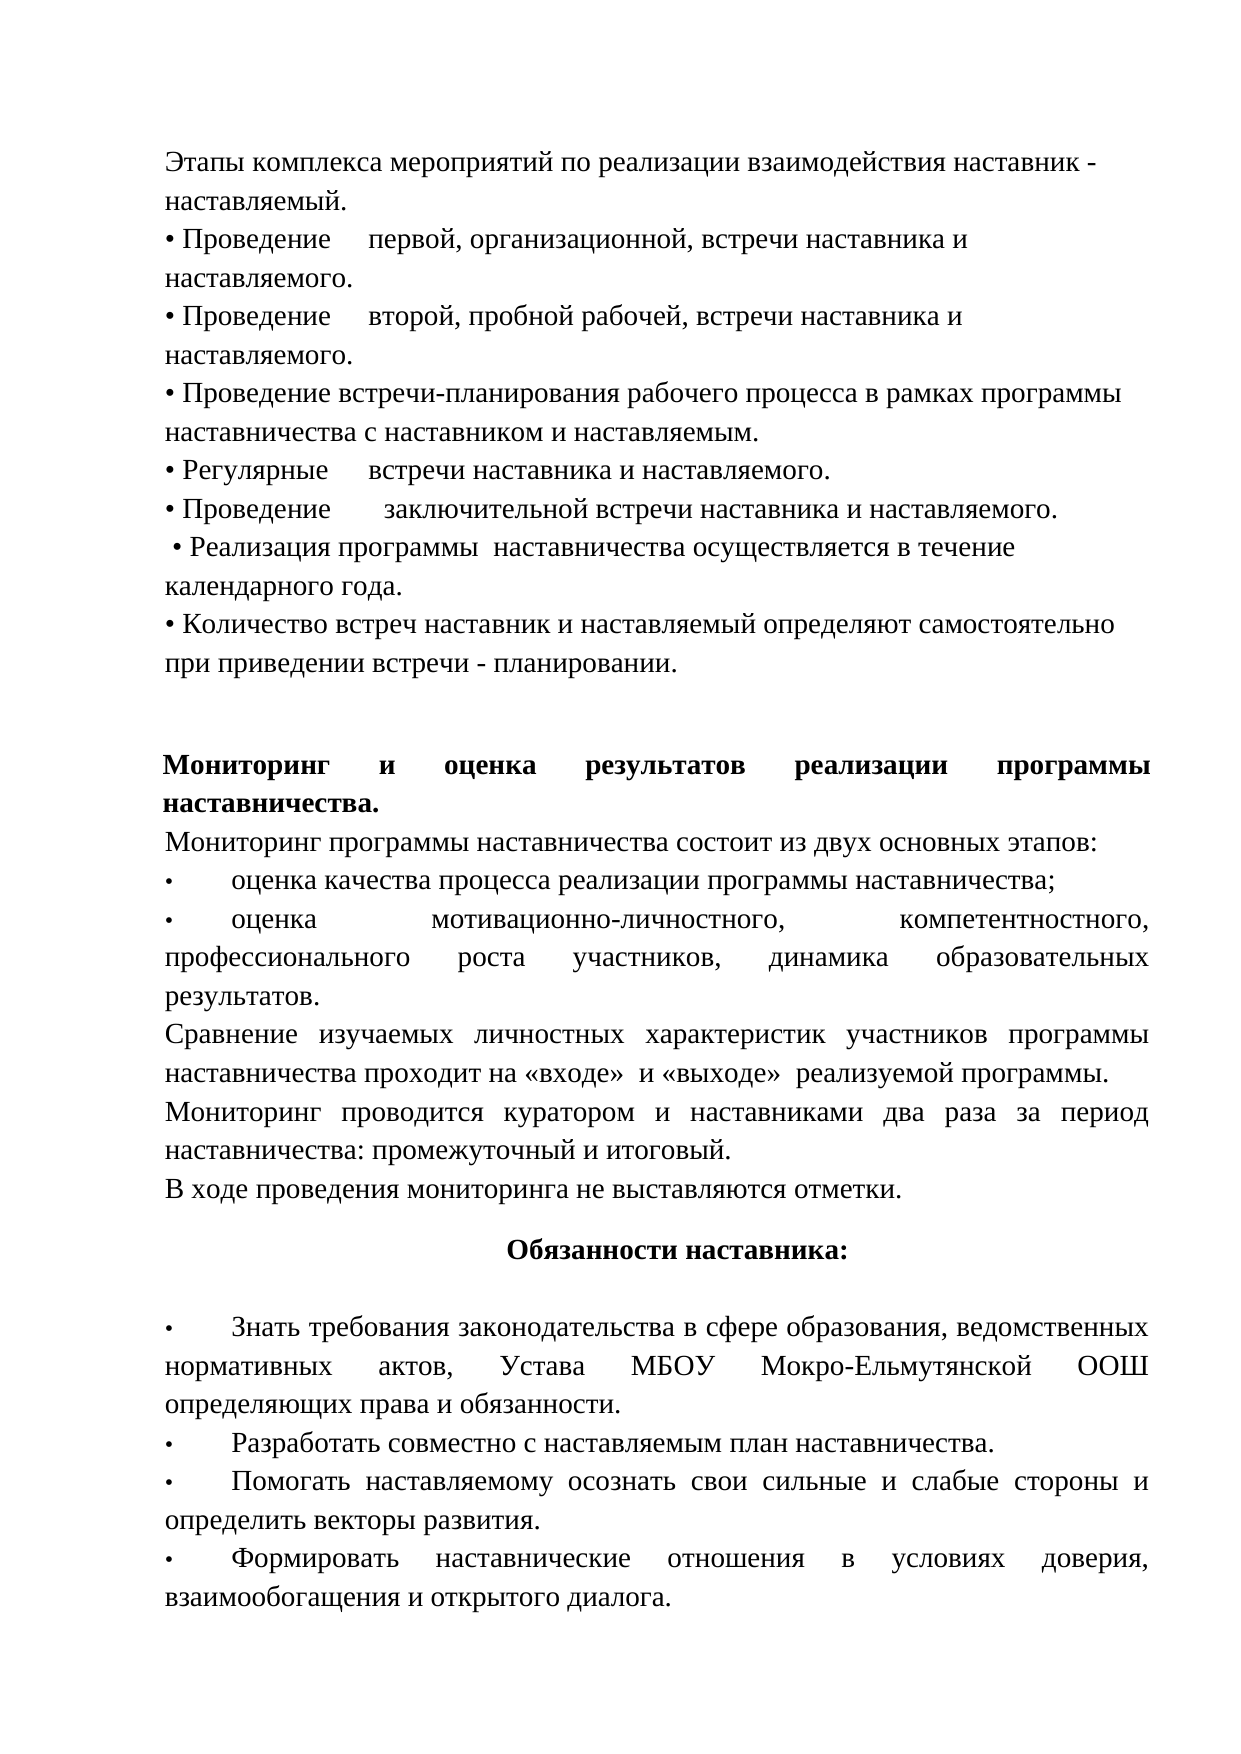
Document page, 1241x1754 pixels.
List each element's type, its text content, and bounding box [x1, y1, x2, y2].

text Этапы комплекса мероприятий по реализации взаимодействия наставник - наставляемый. [164, 144, 1152, 216]
text Мониторинг проводится куратором и наставниками два раза за период наставничества: промежуточный и итоговый. [164, 1094, 1149, 1166]
text • Проведение второй, пробной рабочей, встречи наставника и наставляемого. [164, 298, 1152, 370]
text Обязанности наставника: [506, 1232, 1152, 1266]
list оценка мотивационно-личностного, компетентностного, профессионального роста участников, динамика образовательных результатов. [164, 901, 1149, 1012]
list Знать требования законодательства в сфере образования, ведомственных нормативных актов, Устава МБОУ Мокро-Ельмутянской ООШ определяющих права и обязанности. [164, 1309, 1149, 1420]
text Мониторинг программы наставничества состоит из двух основных этапов: [164, 824, 1152, 857]
list Разработать совместно с наставляемым план наставничества. [164, 1425, 1152, 1458]
text • Проведение встречи-планирования рабочего процесса в рамках программы наставничества с наставником и наставляемым. [164, 375, 1149, 447]
text • Реализация программы наставничества осуществляется в течение календарного года. [164, 529, 1152, 602]
text Сравнение изучаемых личностных характеристик участников программы наставничества проходит на «входе» и «выходе» реализуемой программы. [164, 1017, 1149, 1089]
list оценка качества процесса реализации программы наставничества; [164, 862, 1152, 896]
text Мониторинг и оценка результатов реализации программы наставничества. [162, 747, 1152, 819]
text • Регулярные встречи наставника и наставляемого. [164, 452, 1152, 486]
text В ходе проведения мониторинга не выставляются отметки. [164, 1171, 1152, 1204]
list Формировать наставнические отношения в условиях доверия, взаимообогащения и открытого диалога. [164, 1540, 1149, 1612]
list Помогать наставляемому осознать свои сильные и слабые стороны и определить векторы развития. [164, 1463, 1149, 1535]
text • Проведение первой, организационной, встречи наставника и наставляемого. [164, 221, 1152, 293]
text • Проведение заключительной встречи наставника и наставляемого. [164, 491, 1152, 524]
list • Количество встреч наставник и наставляемый определяют самостоятельно при приведении встречи - планировании. [164, 607, 1149, 679]
